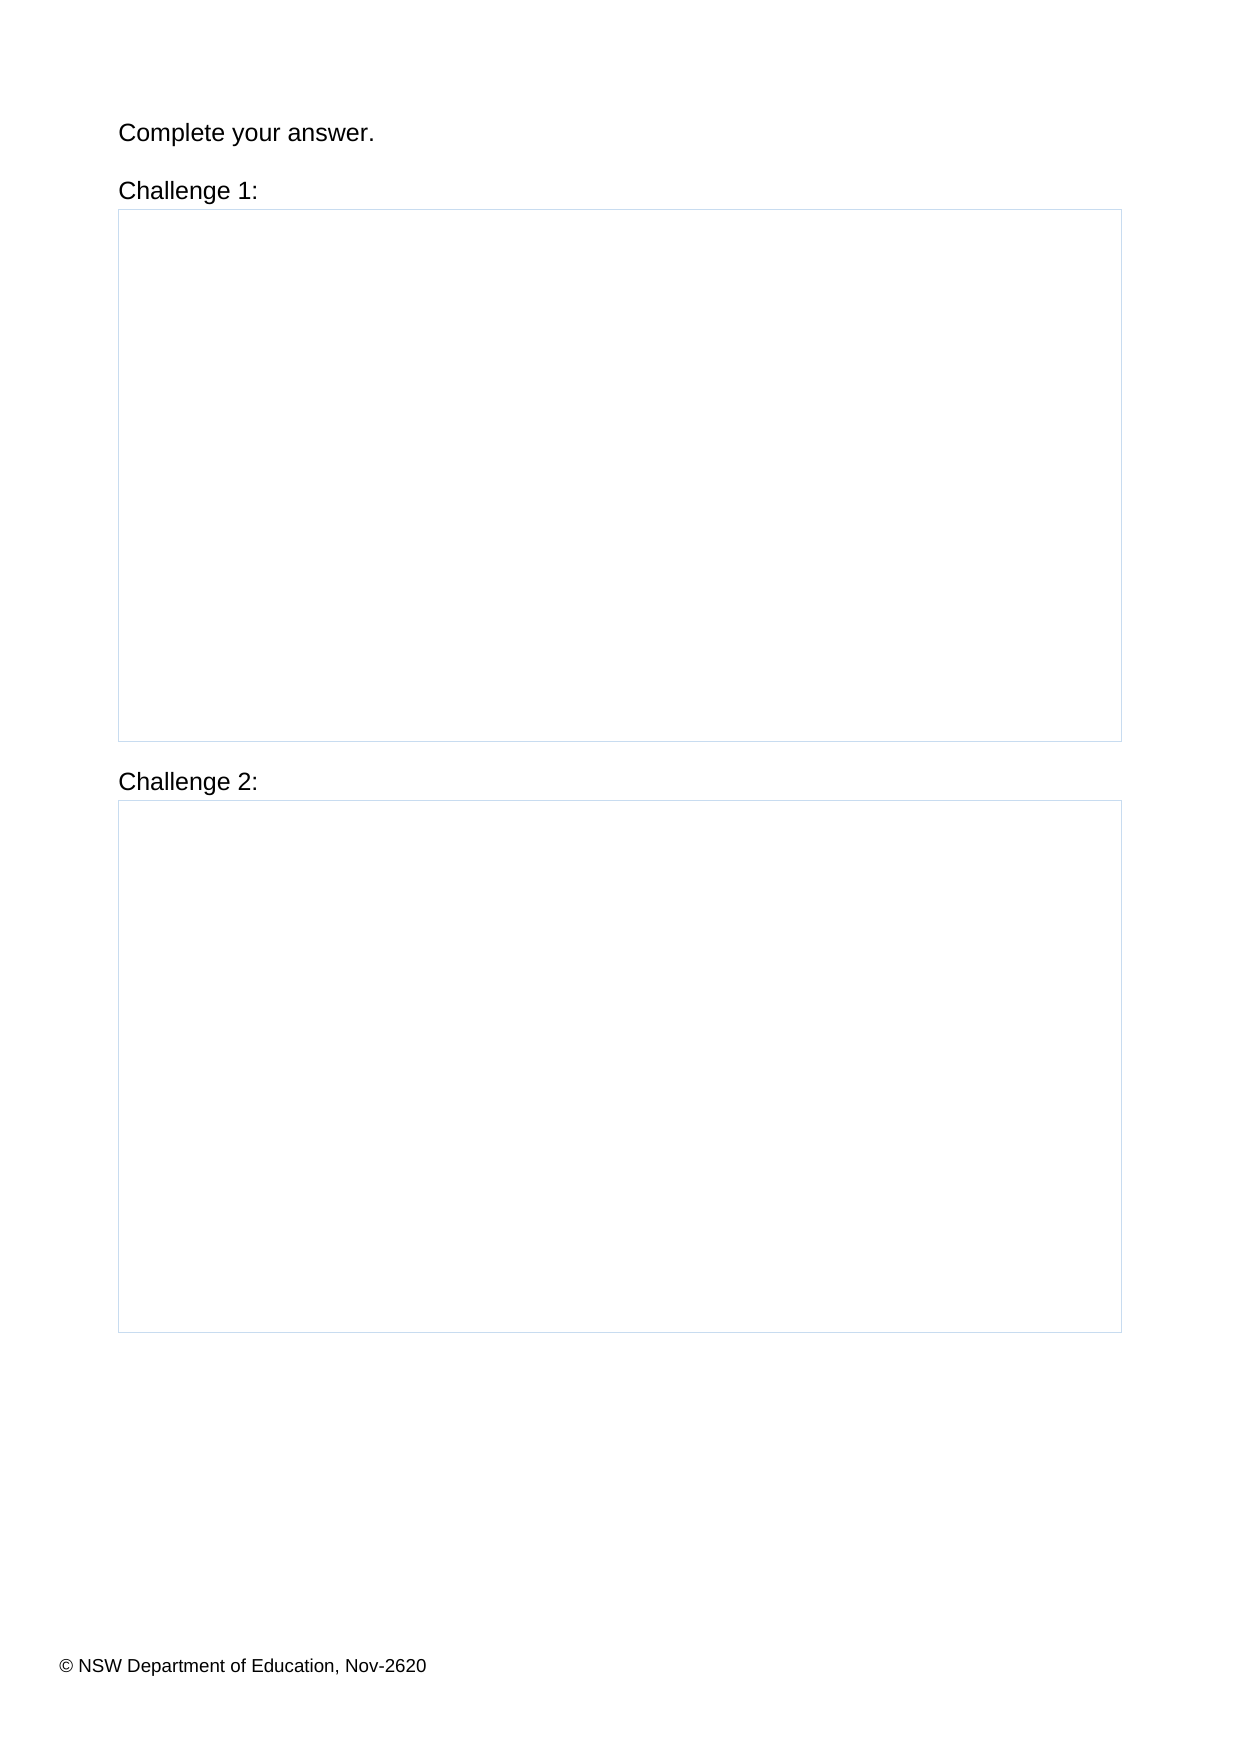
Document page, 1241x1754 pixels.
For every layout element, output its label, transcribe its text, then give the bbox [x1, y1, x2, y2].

text Challenge 2: [118, 767, 1122, 796]
table_header [119, 801, 1121, 1332]
table_header [119, 210, 1121, 741]
text Complete your answer. [118, 118, 1122, 147]
text Challenge 1: [118, 176, 1122, 205]
